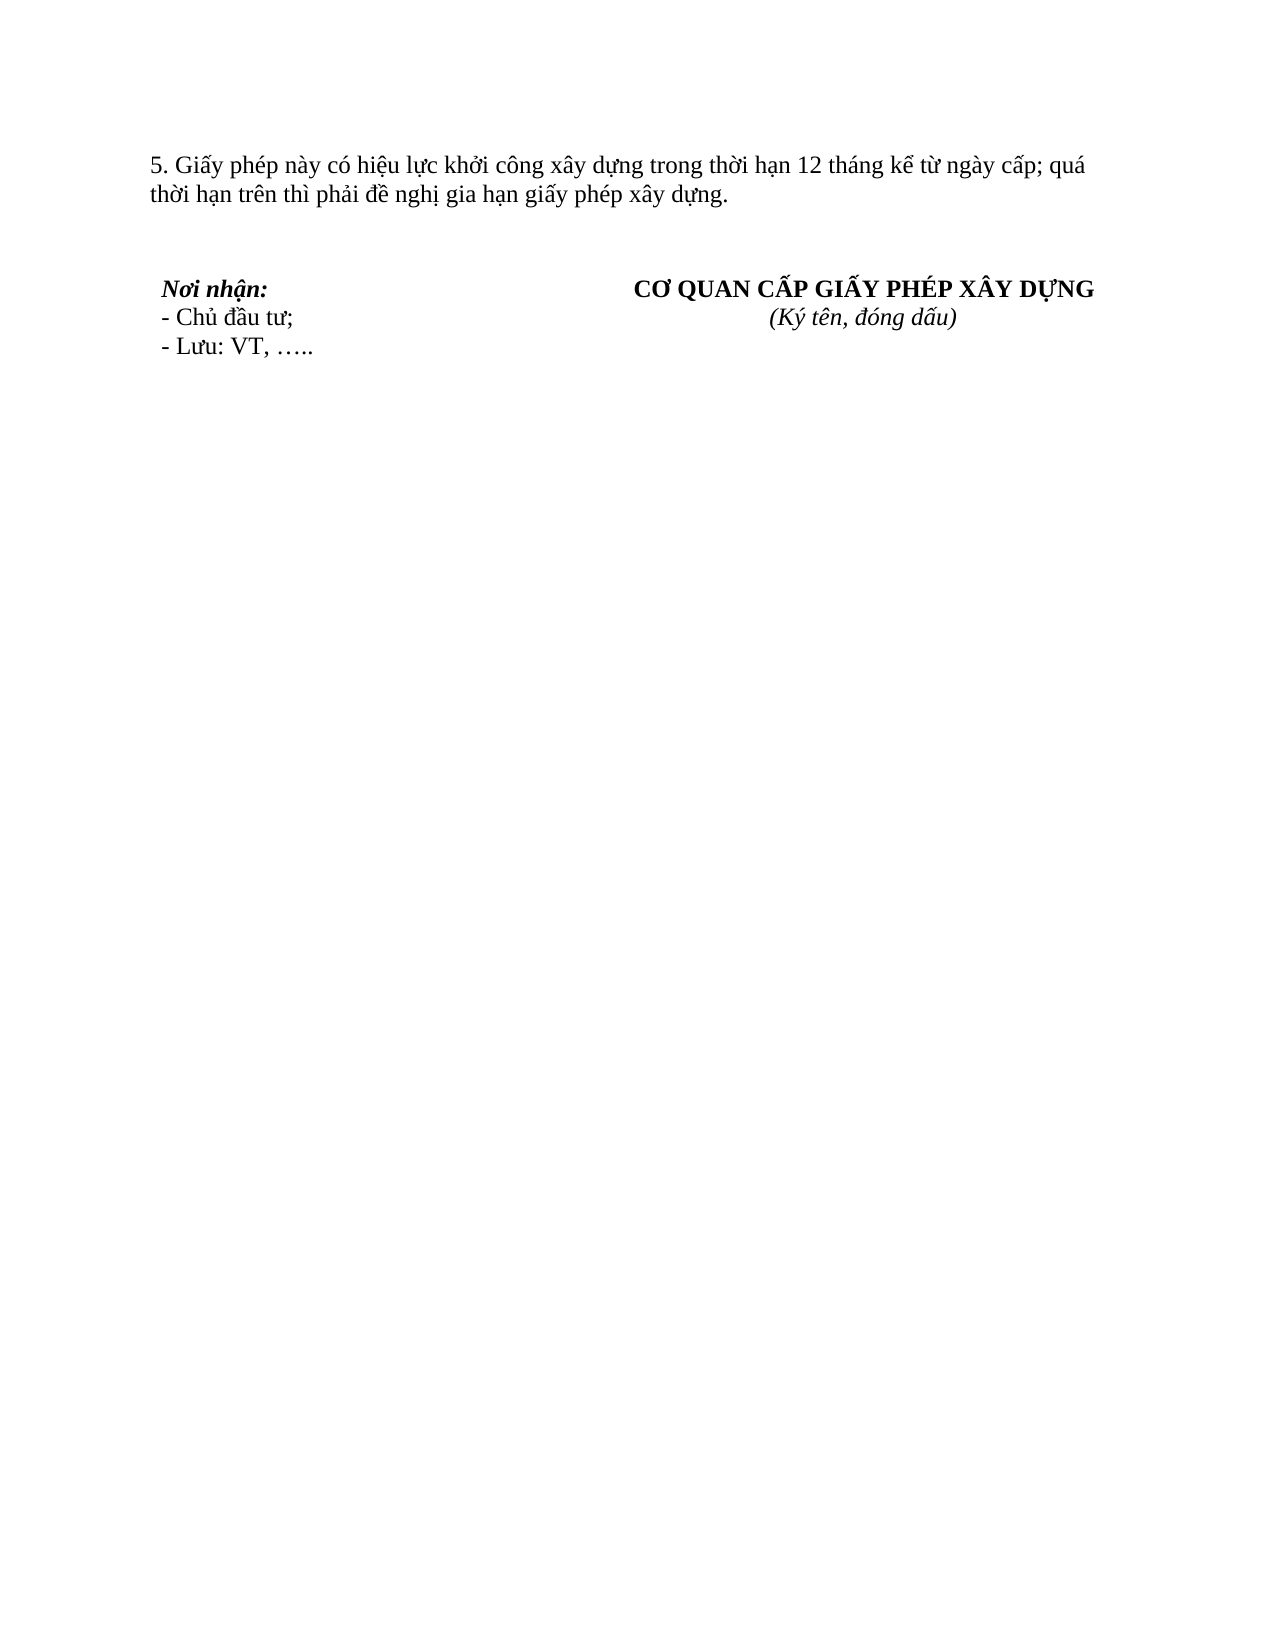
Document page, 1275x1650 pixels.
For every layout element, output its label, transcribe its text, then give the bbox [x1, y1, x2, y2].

table_header Nơi nhận: - Chủ đầu tư; - Lưu: VT, ….. [150, 261, 603, 372]
table_header CƠ QUAN CẤP GIẤY PHÉP XÂY DỰNG (Ký tên, đóng dấu) [603, 261, 1125, 372]
text 5. Giấy phép này có hiệu lực khởi công xây dựng trong thời hạn 12 tháng kể từ ngày cấp; quá thời hạn trên thì phải đề nghị gia hạn giấy phép xây dựng. [150, 150, 1125, 207]
